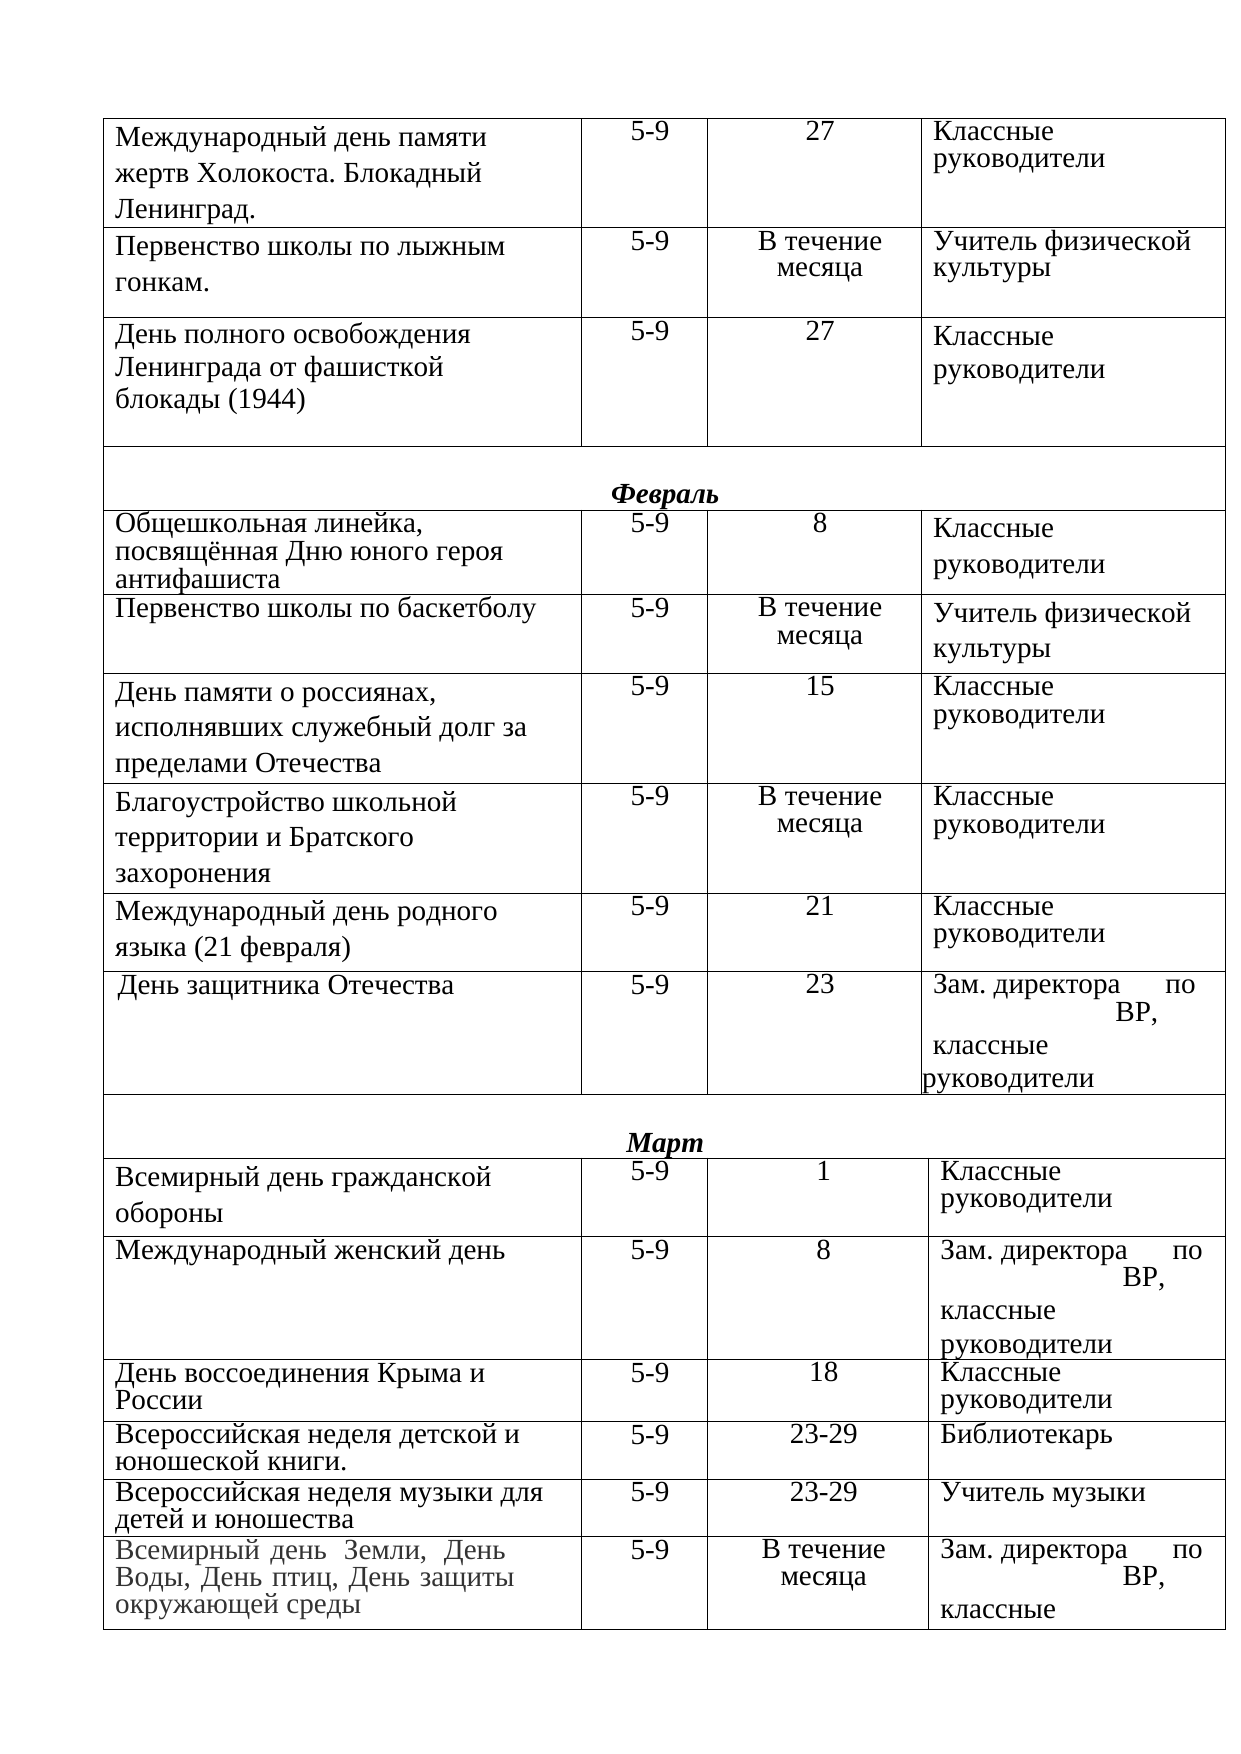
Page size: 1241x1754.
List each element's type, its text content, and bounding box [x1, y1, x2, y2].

table_cell 5-9 [582, 1537, 707, 1629]
table_cell День воссоединения Крыма и России [104, 1360, 581, 1421]
table_cell 23-29 [708, 1480, 928, 1536]
table_cell Февраль [104, 447, 1225, 509]
table_cell Классные руководители [929, 1159, 1225, 1236]
table_cell 5-9 [582, 1422, 707, 1478]
table_cell Классные руководители [922, 674, 1225, 783]
table_cell 5-9 [582, 1480, 707, 1536]
table_cell 1 [708, 1159, 928, 1236]
table_cell Классные руководители [922, 318, 1225, 446]
table_cell 5-9 [582, 1360, 707, 1421]
table_cell 23 [708, 972, 921, 1094]
table_cell Классные руководители [922, 119, 1225, 227]
table_cell День защитника Отечества [104, 972, 581, 1094]
table_cell 27 [708, 119, 921, 227]
table_cell Классные руководители [922, 511, 1225, 594]
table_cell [104, 1537, 581, 1629]
table_cell Учитель физической культуры [922, 228, 1225, 317]
table_cell День полного освобождения Ленинграда от фашисткой блокады (1944) [104, 318, 581, 446]
table_cell 27 [708, 318, 921, 446]
table_cell В течение месяца [708, 784, 921, 892]
table_cell 8 [708, 1237, 928, 1359]
table_cell Учитель музыки [929, 1480, 1225, 1536]
table_cell 18 [708, 1360, 928, 1421]
table_cell Международный женский день [104, 1237, 581, 1359]
table_cell В течение месяца [708, 595, 921, 673]
table_cell Классные руководители [929, 1360, 1225, 1421]
table_cell Март [104, 1095, 1225, 1158]
table_cell Классные руководители [922, 784, 1225, 892]
table_cell Благоустройство школьной территории и Братского захоронения [104, 784, 581, 892]
table_cell В течение месяца [708, 1537, 928, 1629]
table_cell Классные руководители [922, 894, 1225, 971]
table_cell В течение месяца [708, 228, 921, 317]
table_cell Всемирный день гражданской обороны [104, 1159, 581, 1236]
table_cell 5-9 [582, 784, 707, 892]
table_cell 5-9 [582, 228, 707, 317]
table_cell 5-9 [582, 595, 707, 673]
table_cell Зам. директора по ВР, классные руководители [929, 1237, 1225, 1359]
table_cell Всероссийская неделя музыки для детей и юношества [104, 1480, 581, 1536]
table_cell 5-9 [582, 1159, 707, 1236]
table_cell 5-9 [582, 318, 707, 446]
table_cell 5-9 [582, 674, 707, 783]
table_cell Международный день памяти жертв Холокоста. Блокадный Ленинград. [104, 119, 581, 227]
table_cell Библиотекарь [929, 1422, 1225, 1478]
table_cell Первенство школы по лыжным гонкам. [104, 228, 581, 317]
table_cell Международный день родного языка (21 февраля) [104, 894, 581, 971]
table_cell Первенство школы по баскетболу [104, 595, 581, 673]
table_cell 5-9 [582, 119, 707, 227]
table_cell 23-29 [708, 1422, 928, 1478]
table_cell День памяти о россиянах, исполнявших служебный долг за пределами Отечества [104, 674, 581, 783]
table_cell 8 [708, 511, 921, 594]
table_cell 15 [708, 674, 921, 783]
table_cell Зам. директора по ВР, классные руководители [922, 972, 1225, 1094]
table_cell 5-9 [582, 894, 707, 971]
table_cell Общешкольная линейка, посвящённая Дню юного героя антифашиста [104, 511, 581, 594]
table_cell 21 [708, 894, 921, 971]
table_cell Всероссийская неделя детской и юношеской книги. [104, 1422, 581, 1478]
table_cell 5-9 [582, 511, 707, 594]
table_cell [929, 1537, 1225, 1629]
table_cell 5-9 [582, 972, 707, 1094]
table_cell Учитель физической культуры [922, 595, 1225, 673]
table_cell 5-9 [582, 1237, 707, 1359]
